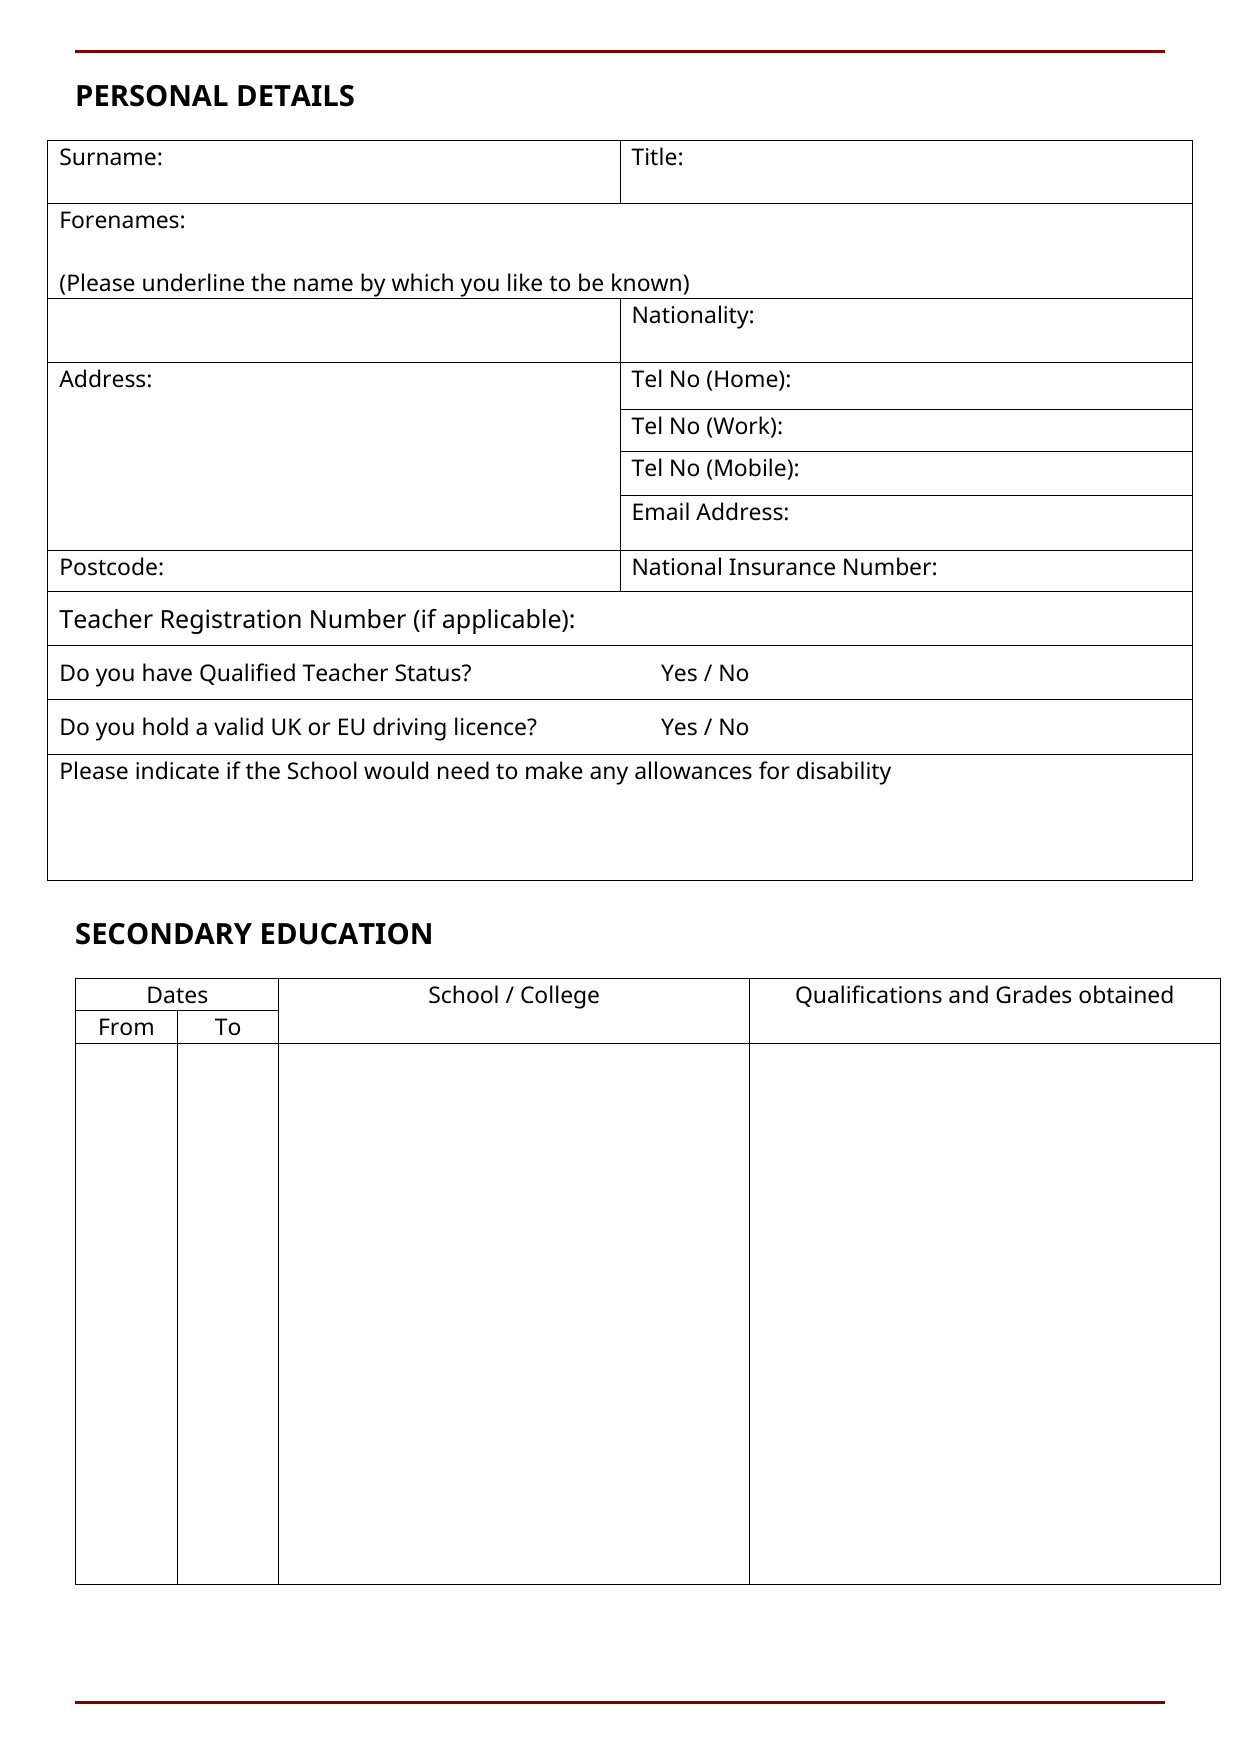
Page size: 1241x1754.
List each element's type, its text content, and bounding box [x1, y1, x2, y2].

table_cell Tel No (Work): [621, 410, 1192, 451]
table_cell Address: [48, 363, 620, 550]
table_cell [48, 299, 620, 362]
table_cell National Insurance Number: [621, 551, 1192, 591]
table_cell Nationality: [621, 299, 1192, 362]
table_cell To [178, 1011, 278, 1042]
table_cell [750, 1044, 1220, 1584]
table_cell Yes / No [650, 646, 1192, 699]
text SECONDARY EDUCATION [75, 913, 1165, 953]
text PERSONAL DETAILS [75, 75, 1165, 115]
table_cell Do you hold a valid UK or EU driving licence? [48, 700, 649, 753]
table_cell Do you have Qualified Teacher Status? [48, 646, 649, 699]
table_cell Teacher Registration Number (if applicable): [48, 592, 1192, 645]
table_header Surname: [48, 141, 620, 203]
table_cell Postcode: [48, 551, 620, 591]
table_cell Please indicate if the School would need to make any allowances for disability [48, 755, 1192, 879]
table_cell [279, 1044, 749, 1584]
table_header School / College [279, 979, 749, 1042]
table_cell From [76, 1011, 177, 1042]
table_cell [76, 1044, 177, 1584]
table_header Qualifications and Grades obtained [750, 979, 1220, 1042]
table_cell Tel No (Mobile): [621, 452, 1192, 495]
table_cell [178, 1044, 278, 1584]
table_header Title: [621, 141, 1192, 203]
table_header Dates [76, 979, 278, 1010]
table_cell Yes / No [650, 700, 1192, 753]
table_cell Email Address: [621, 496, 1192, 550]
table_cell Forenames: (Please underline the name by which you like to be known) [48, 204, 1192, 298]
table_cell Tel No (Home): [621, 363, 1192, 409]
